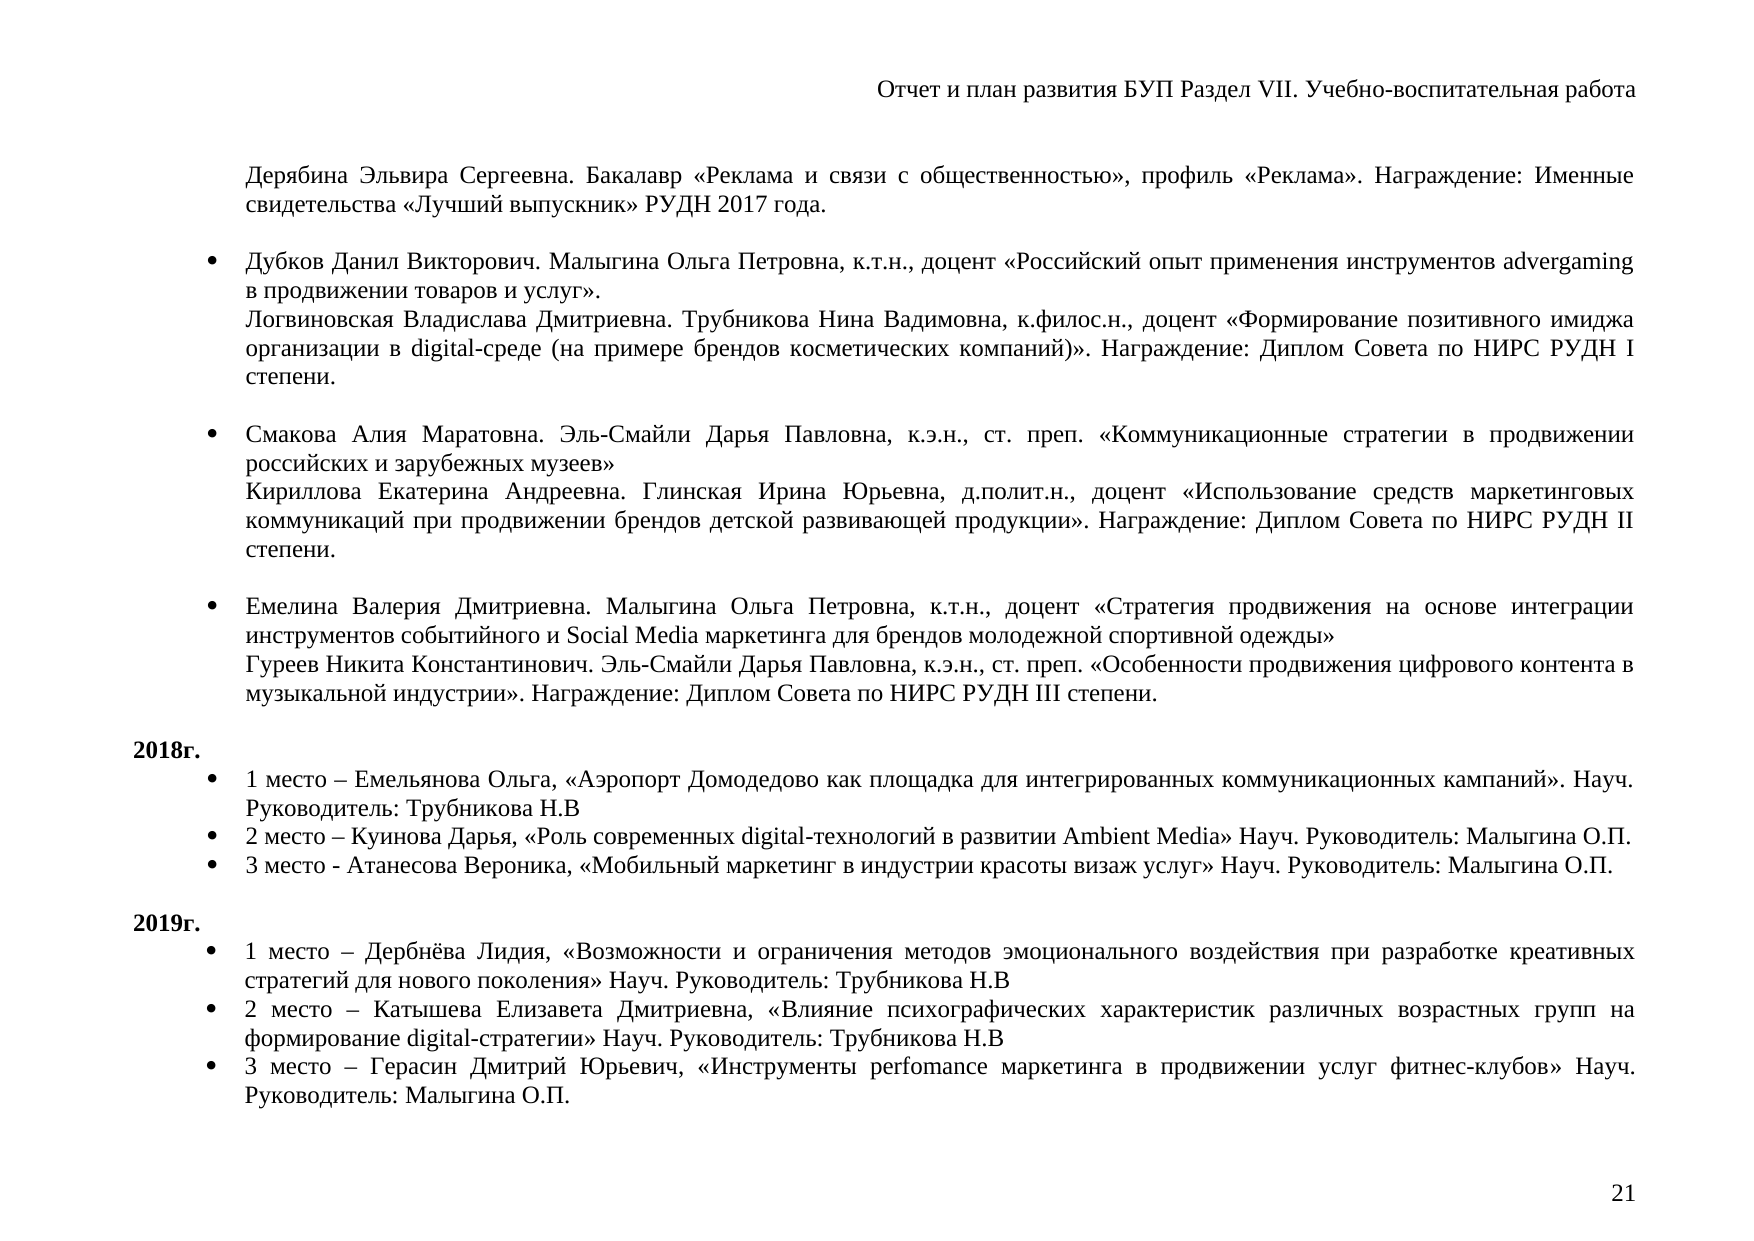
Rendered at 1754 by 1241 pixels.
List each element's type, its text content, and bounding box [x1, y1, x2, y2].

list 3 место – Герасин Дмитрий Юрьевич, «Инструменты perfomance маркетинга в продвижении услуг фитнес-клубов» Науч. Руководитель: Малыгина О.П. [207, 1051, 1636, 1109]
list 1 место – Дербнёва Лидия, «Возможности и ограничения методов эмоционального воздействия при разработке креативных стратегий для нового поколения» Науч. Руководитель: Трубникова Н.В [207, 936, 1636, 994]
text 2019г. [133, 908, 1636, 936]
list 1 место – Емельянова Ольга, «Аэропорт Домодедово как площадка для интегрированных коммуникационных кампаний». Науч. Руководитель: Трубникова Н.В [208, 764, 1636, 821]
list Дерябина Эльвира Сергеевна. Бакалавр «Реклама и связи с общественностью», профиль «Реклама». Награждение: Именные свидетельства «Лучший выпускник» РУДН 2017 года. [245, 160, 1636, 218]
list Дубков Данил Викторович. Малыгина Ольга Петровна, к.т.н., доцент «Российский опыт применения инструментов advergaming в продвижении товаров и услуг». [208, 246, 1636, 304]
list 3 место - Атанесова Вероника, «Мобильный маркетинг в индустрии красоты визаж услуг» Науч. Руководитель: Малыгина О.П. [208, 850, 1636, 879]
list Гуреев Никита Константинович. Эль-Смайли Дарья Павловна, к.э.н., ст. преп. «Особенности продвижения цифрового контента в музыкальной индустрии». Награждение: Диплом Совета по НИРС РУДН III степени. [245, 649, 1636, 706]
list 2 место – Катышева Елизавета Дмитриевна, «Влияние психографических характеристик различных возрастных групп на формирование digital-стратегии» Науч. Руководитель: Трубникова Н.В [207, 994, 1636, 1051]
list 2 место – Куинова Дарья, «Роль современных digital-технологий в развитии Ambient Media» Науч. Руководитель: Малыгина О.П. [208, 821, 1636, 850]
list Логвиновская Владислава Дмитриевна. Трубникова Нина Вадимовна, к.филос.н., доцент «Формирование позитивного имиджа организации в digital-среде (на примере брендов косметических компаний)». Награждение: Диплом Совета по НИРС РУДН I степени. [245, 304, 1636, 390]
list Кириллова Екатерина Андреевна. Глинская Ирина Юрьевна, д.полит.н., доцент «Использование средств маркетинговых коммуникаций при продвижении брендов детской развивающей продукции». Награждение: Диплом Совета по НИРС РУДН II степени. [245, 476, 1636, 563]
list Смакова Алия Маратовна. Эль-Смайли Дарья Павловна, к.э.н., ст. преп. «Коммуникационные стратегии в продвижении российских и зарубежных музеев» [208, 419, 1636, 476]
list Емелина Валерия Дмитриевна. Малыгина Ольга Петровна, к.т.н., доцент «Стратегия продвижения на основе интеграции инструментов событийного и Social Media маркетинга для брендов молодежной спортивной одежды» [208, 591, 1636, 649]
text 2018г. [133, 735, 1636, 764]
